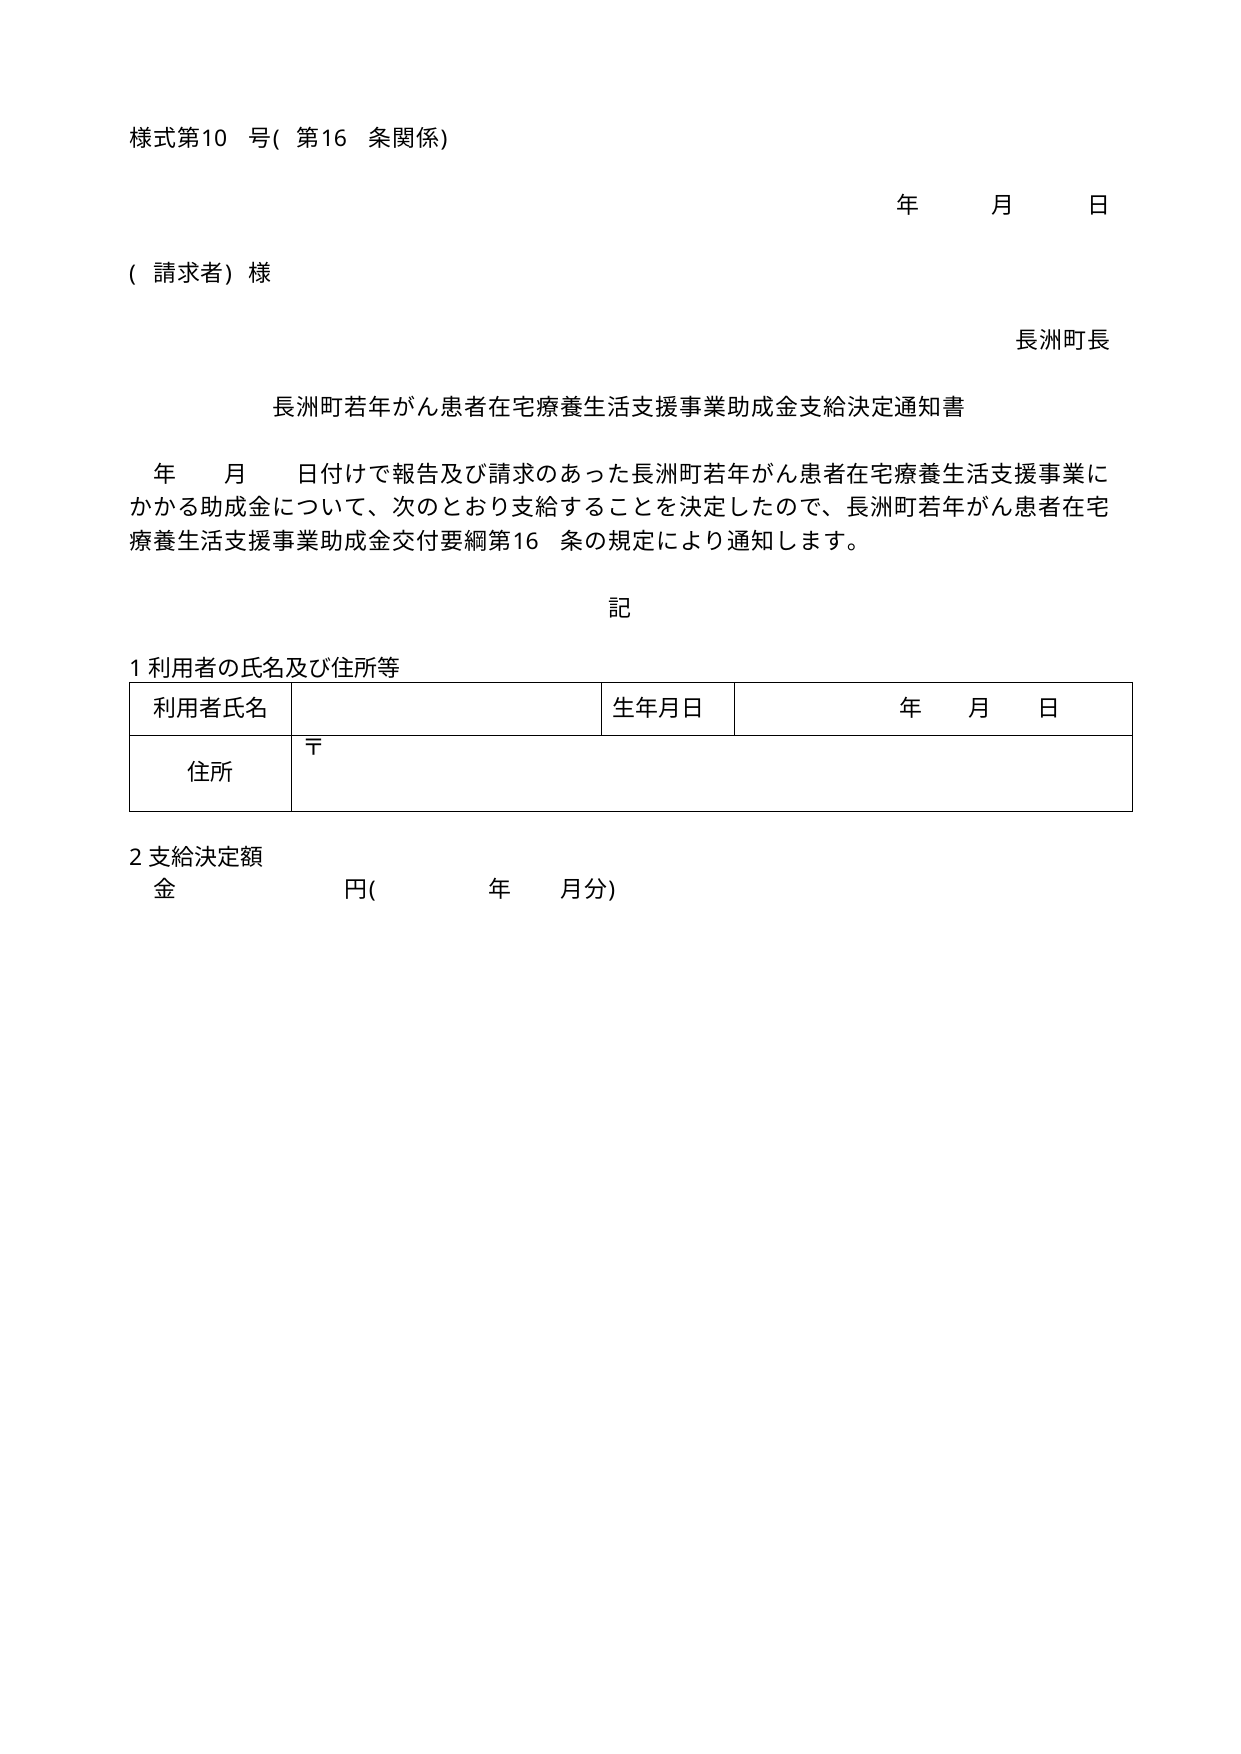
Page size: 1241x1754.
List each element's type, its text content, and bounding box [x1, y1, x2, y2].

table_cell 〒 [292, 736, 1132, 811]
text 様式第10号(第16条関係) [129, 120, 1111, 154]
text 1 利用者の氏名及び住所等 [129, 657, 1111, 682]
text 2 支給決定額 [129, 845, 1111, 870]
table_header [292, 683, 601, 735]
text 年 月 日 [129, 187, 1111, 221]
text 金 円( 年 月分) [129, 870, 1111, 904]
table_header 年 月 日 [735, 683, 1132, 735]
text 長洲町若年がん患者在宅療養生活支援事業助成金支給決定通知書 [129, 388, 1111, 422]
text 記 [129, 590, 1111, 623]
table_header 生年月日 [602, 683, 734, 735]
text 長洲町長 [129, 321, 1111, 355]
table_cell 住所 [130, 736, 291, 811]
text 年 月 日付けで報告及び請求のあった長洲町若年がん患者在宅療養生活支援事業にかかる助成金について､次のとおり支給することを決定したので､長洲町若年がん患者在宅療養生活支援事業助成金交付要綱第16条の規定により通知します｡ [129, 456, 1111, 556]
text (請求者)様 [129, 254, 1111, 288]
table_header 利用者氏名 [130, 683, 291, 735]
